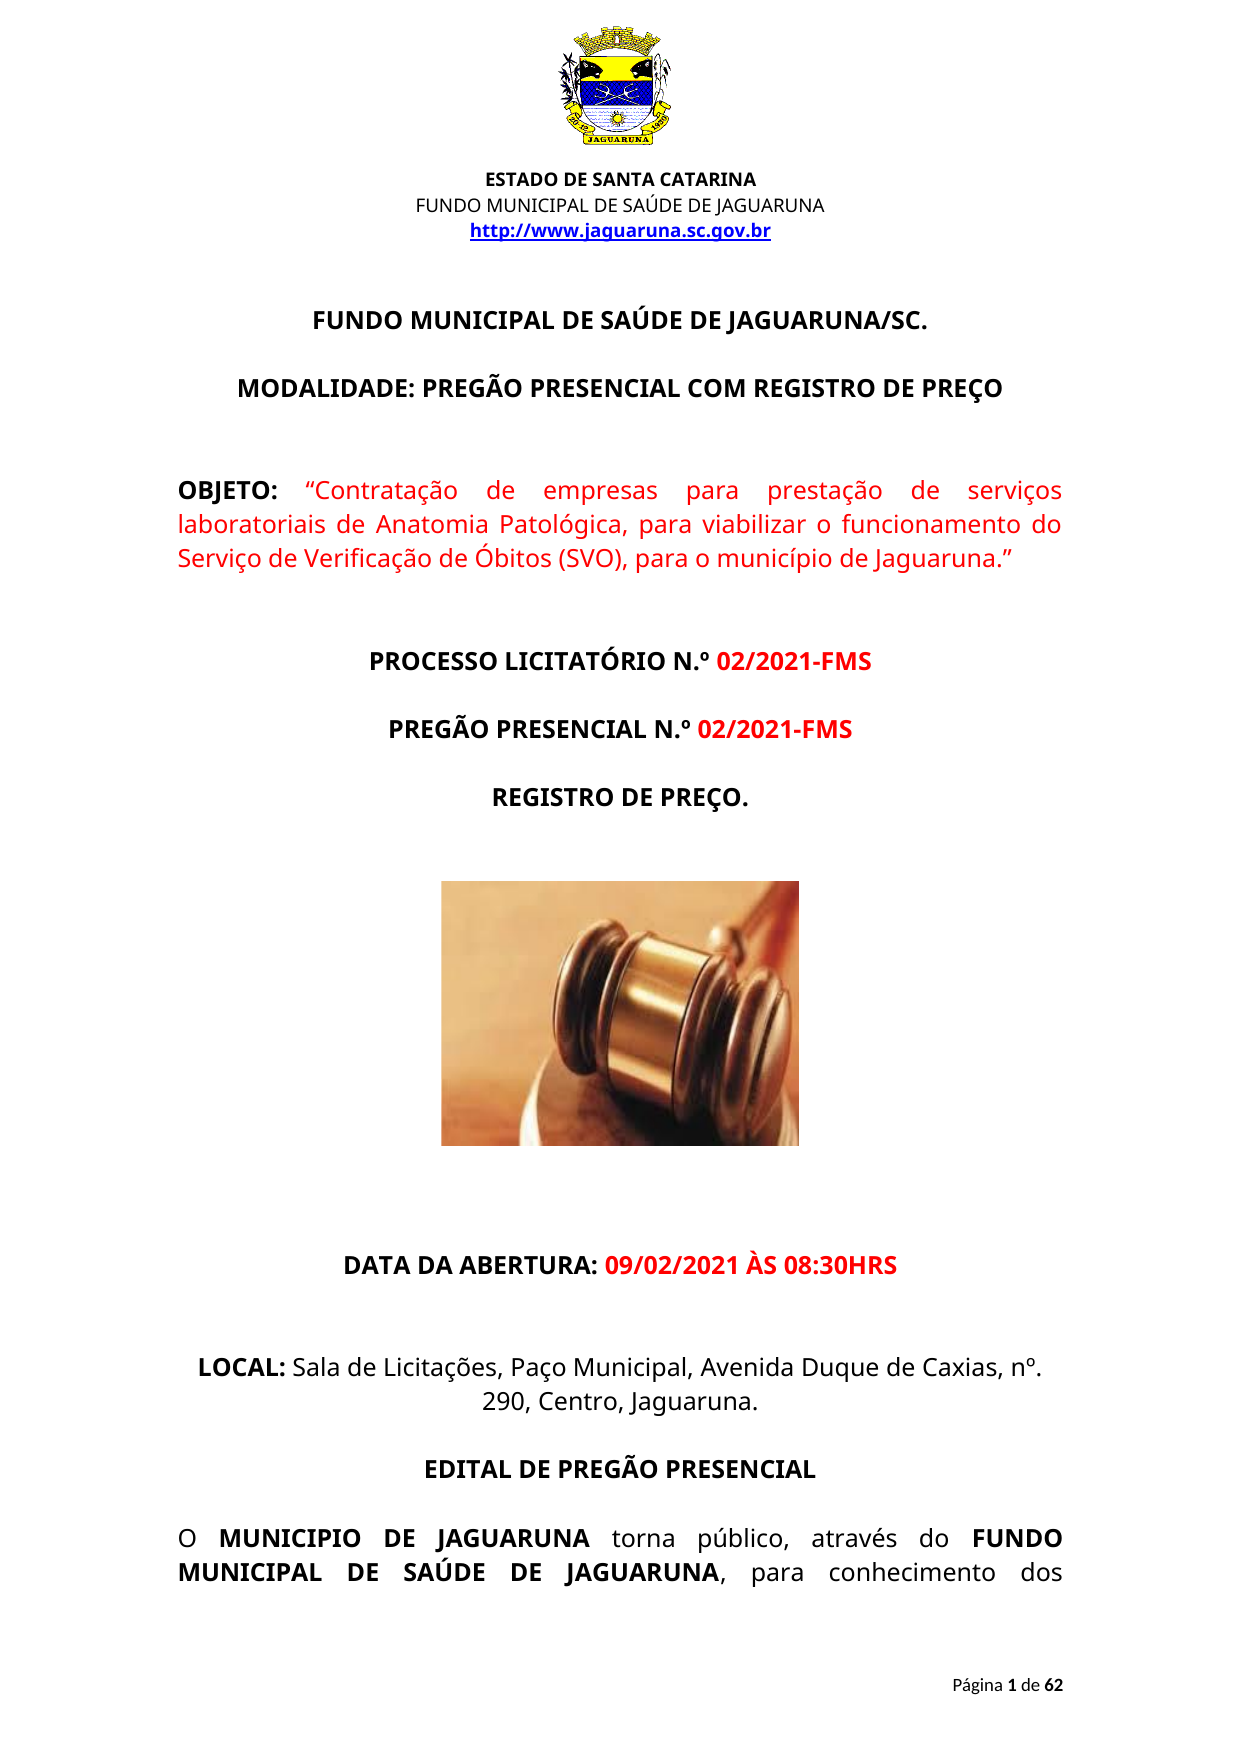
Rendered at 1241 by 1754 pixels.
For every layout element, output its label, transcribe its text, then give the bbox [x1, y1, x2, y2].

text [177, 1520, 1063, 1588]
text OBJETO: “Contratação de empresas para prestação de serviços laboratoriais de Anatomia Patológica, para viabilizar o funcionamento do Serviço de Verificação de Óbitos (SVO), para o município de Jaguaruna.” [177, 473, 1063, 575]
text DATA DA ABERTURA: 09/02/2021 ÀS 08:30HRS [177, 1248, 1063, 1282]
list PROCESSO LICITATÓRIO N.º 02/2021-FMS [177, 643, 1063, 677]
text REGISTRO DE PREÇO. [177, 779, 1063, 814]
text MODALIDADE: PREGÃO PRESENCIAL COM REGISTRO DE PREÇO [177, 371, 1063, 405]
text EDITAL DE PREGÃO PRESENCIAL [177, 1452, 1063, 1486]
text FUNDO MUNICIPAL DE SAÚDE DE JAGUARUNA/SC. [177, 303, 1063, 337]
text LOCAL: Sala de Licitações, Paço Municipal, Avenida Duque de Caxias, nº. 290, Centro, Jaguaruna. [177, 1350, 1063, 1418]
list PREGÃO PRESENCIAL N.º 02/2021-FMS [177, 711, 1063, 746]
picture [441, 881, 799, 1146]
